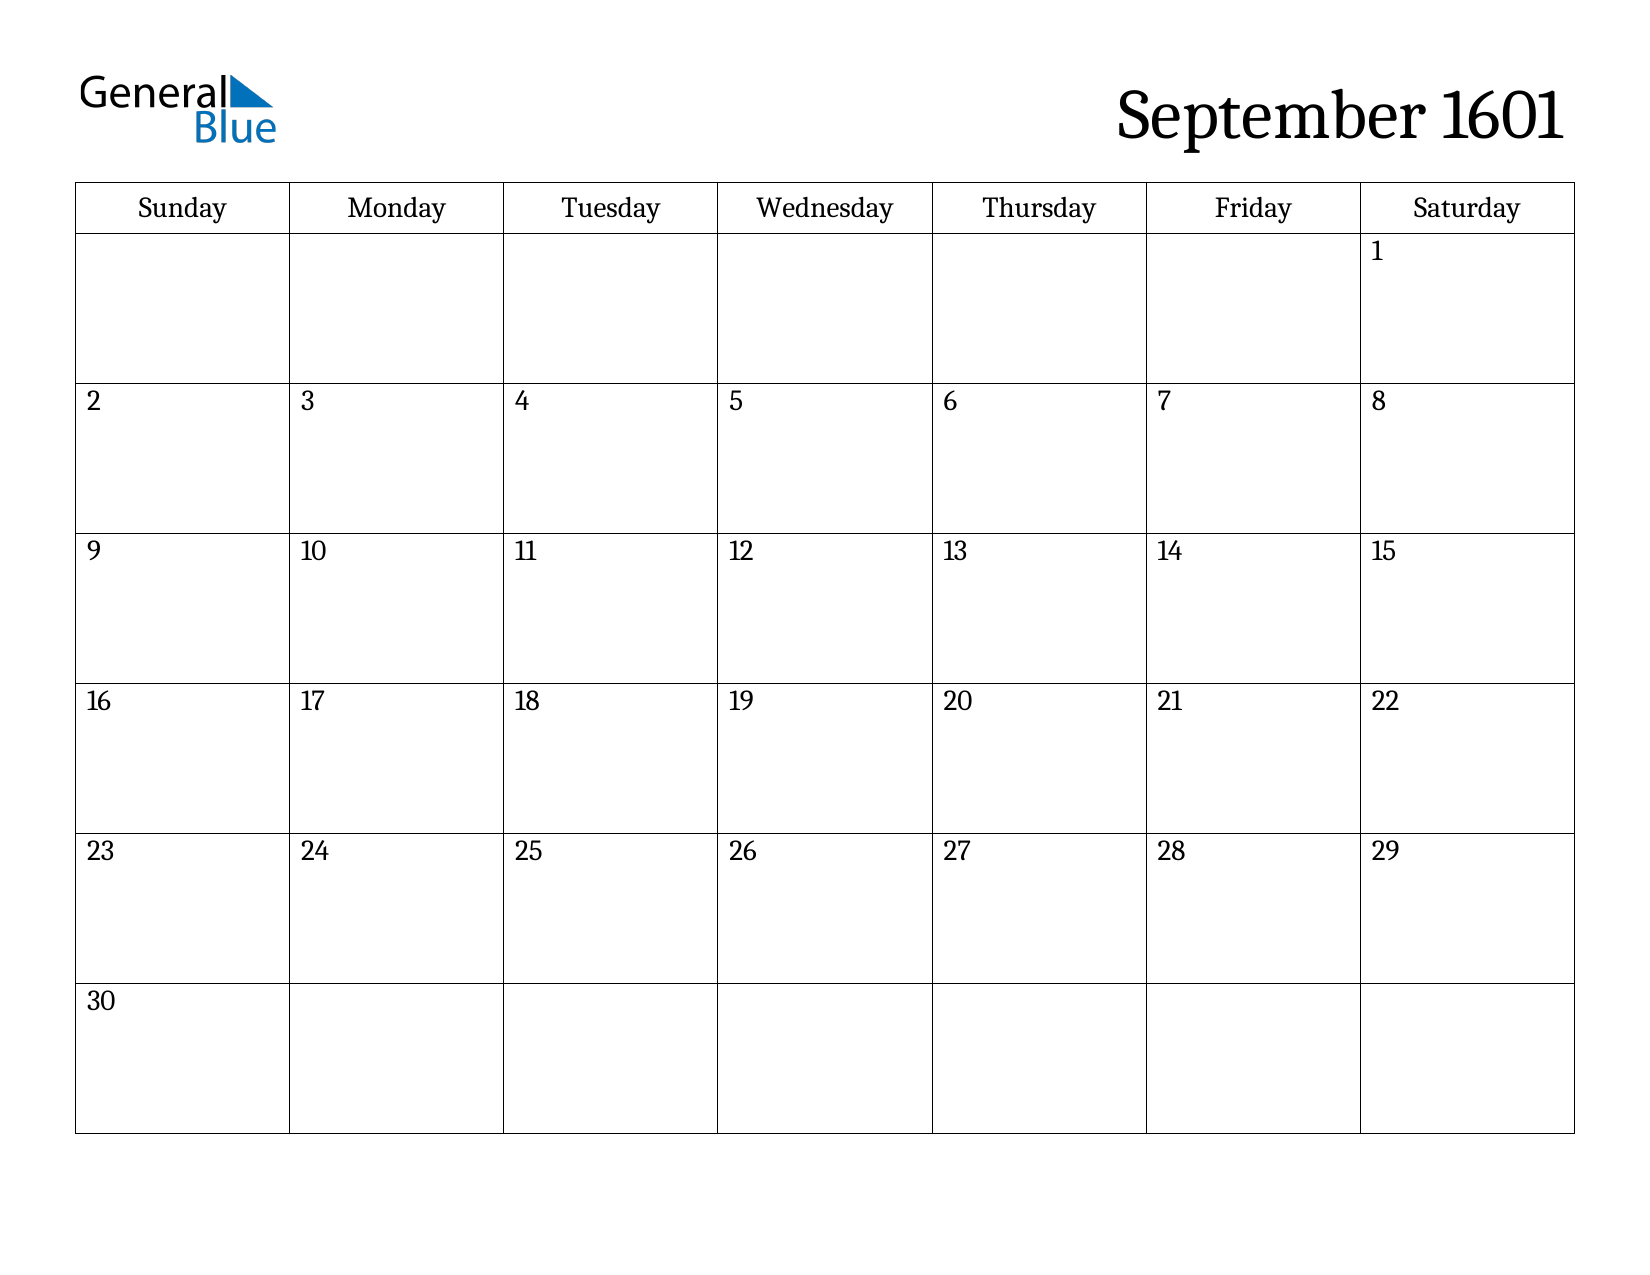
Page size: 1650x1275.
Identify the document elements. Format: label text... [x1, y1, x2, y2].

table_cell 27 [933, 834, 1146, 867]
table_cell 14 [1147, 534, 1360, 567]
table_cell 7 [1147, 384, 1360, 417]
table_cell 1 [1361, 234, 1574, 267]
table_cell [504, 1018, 717, 1133]
table_cell [1147, 417, 1360, 533]
table_cell [718, 984, 932, 1017]
table_cell 20 [933, 684, 1146, 717]
table_cell [1147, 267, 1360, 383]
table_cell 5 [718, 384, 932, 417]
table_cell 25 [504, 834, 717, 867]
table_cell 28 [1147, 834, 1360, 867]
table_cell 13 [933, 534, 1146, 567]
table_cell Thursday [933, 183, 1146, 233]
table_cell [933, 234, 1146, 267]
table_cell Friday [1147, 183, 1360, 233]
picture [80, 75, 276, 143]
table_cell 16 [76, 684, 289, 717]
table_cell [290, 234, 503, 267]
table_cell 29 [1361, 834, 1574, 867]
table_header September 1601 [504, 75, 1574, 182]
table_cell [1361, 868, 1574, 983]
table_header [76, 75, 503, 182]
table_cell [933, 567, 1146, 683]
table_cell 26 [718, 834, 932, 867]
table_cell Saturday [1361, 183, 1574, 233]
table_cell Sunday [76, 183, 289, 233]
table_cell [1361, 717, 1574, 833]
table_cell [76, 868, 289, 983]
table_cell 23 [76, 834, 289, 867]
table_cell [1147, 984, 1360, 1017]
table_cell 6 [933, 384, 1146, 417]
table_cell [933, 417, 1146, 533]
table_cell 3 [290, 384, 503, 417]
table_cell 11 [504, 534, 717, 567]
table_cell [1361, 267, 1574, 383]
table_cell 24 [290, 834, 503, 867]
table_cell 9 [76, 534, 289, 567]
table_cell [290, 1018, 503, 1133]
table_cell [504, 417, 717, 533]
table_cell [718, 717, 932, 833]
table_cell [504, 984, 717, 1017]
table_cell [933, 717, 1146, 833]
table_cell [290, 984, 503, 1017]
table_cell 2 [76, 384, 289, 417]
table_cell [76, 567, 289, 683]
table_cell [933, 868, 1146, 983]
table_cell [504, 717, 717, 833]
table_cell [290, 868, 503, 983]
table_cell 22 [1361, 684, 1574, 717]
table_cell Wednesday [718, 183, 932, 233]
table_cell 15 [1361, 534, 1574, 567]
table_cell [1147, 567, 1360, 683]
table_cell [1147, 868, 1360, 983]
table_cell [76, 417, 289, 533]
table_cell [76, 267, 289, 383]
table_cell [933, 984, 1146, 1017]
table_cell [504, 234, 717, 267]
table_cell 8 [1361, 384, 1574, 417]
table_cell [1361, 1018, 1574, 1133]
table_cell [718, 567, 932, 683]
table_cell 30 [76, 984, 289, 1017]
table_cell [1361, 417, 1574, 533]
table_cell [76, 1018, 289, 1133]
table_cell 4 [504, 384, 717, 417]
table_cell [290, 267, 503, 383]
table_cell 10 [290, 534, 503, 567]
table_cell [933, 1018, 1146, 1133]
table_cell [1361, 567, 1574, 683]
table_cell [76, 717, 289, 833]
table_cell Tuesday [504, 183, 717, 233]
table_cell [1147, 717, 1360, 833]
table_cell [504, 567, 717, 683]
table_cell [718, 267, 932, 383]
table_cell [504, 267, 717, 383]
table_cell [290, 417, 503, 533]
table_cell [718, 1018, 932, 1133]
table_cell [718, 234, 932, 267]
table_cell [718, 868, 932, 983]
table_cell [290, 717, 503, 833]
table_cell [1361, 984, 1574, 1017]
table_cell [290, 567, 503, 683]
table_cell 19 [718, 684, 932, 717]
table_cell [504, 868, 717, 983]
table_cell 18 [504, 684, 717, 717]
table_cell [1147, 1018, 1360, 1133]
table_cell 21 [1147, 684, 1360, 717]
table_cell 17 [290, 684, 503, 717]
table_cell Monday [290, 183, 503, 233]
table_cell [1147, 234, 1360, 267]
table_cell [76, 234, 289, 267]
table_cell 12 [718, 534, 932, 567]
table_cell [933, 267, 1146, 383]
table_cell [718, 417, 932, 533]
